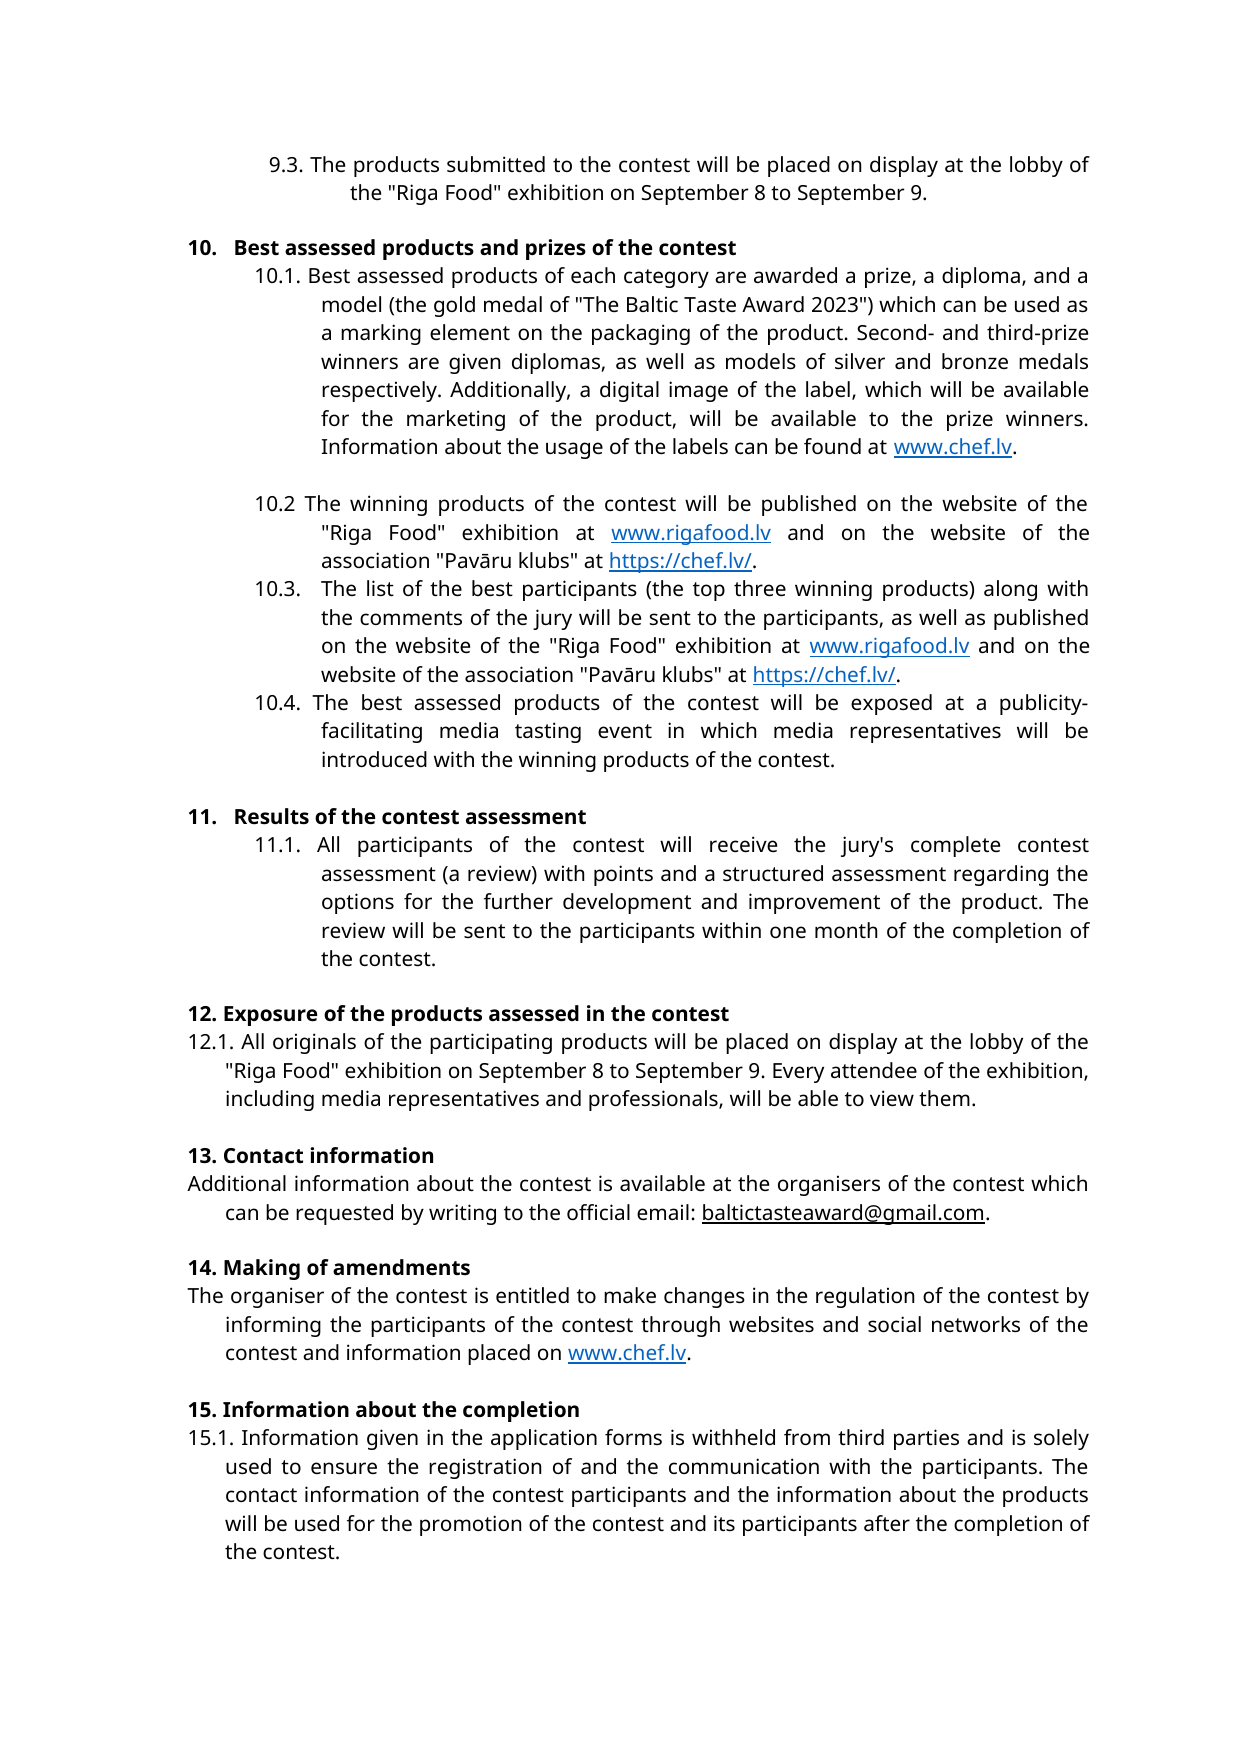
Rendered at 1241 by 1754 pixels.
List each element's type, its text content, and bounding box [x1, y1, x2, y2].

text 10. Best assessed products and prizes of the contest [187, 233, 1090, 262]
text 9.3. The products submitted to the contest will be placed on display at the lobby of the "Riga Food" exhibition on September 8 to September 9. [269, 150, 1090, 207]
text 10.1. Best assessed products of each category are awarded a prize, a diploma, and a model (the gold medal of "The Baltic Taste Award 2023") which can be used as a marking element on the packaging of the product. Second- and third-prize winners are given diplomas, as well as models of silver and bronze medals respectively. Additionally, a digital image of the label, which will be available for the marketing of the product, will be available to the prize winners. Information about the usage of the labels can be found at www.chef.lv. [254, 262, 1090, 461]
text The organiser of the contest is entitled to make changes in the regulation of the contest by informing the participants of the contest through websites and social networks of the contest and information placed on www.chef.lv. [187, 1281, 1090, 1367]
text Additional information about the contest is available at the organisers of the contest which can be requested by writing to the official email: baltictasteaward@gmail.com. [187, 1169, 1090, 1226]
text 15. Information about the completion [187, 1395, 1090, 1423]
text 12.1. All originals of the participating products will be placed on display at the lobby of the "Riga Food" exhibition on September 8 to September 9. Every attendee of the exhibition, including media representatives and professionals, will be able to view them. [187, 1027, 1090, 1113]
text 10.4. The best assessed products of the contest will be exposed at a publicity-facilitating media tasting event in which media representatives will be introduced with the winning products of the contest. [254, 688, 1090, 773]
text 11. Results of the contest assessment [187, 802, 1090, 830]
text 10.2 The winning products of the contest will be published on the website of the "Riga Food" exhibition at www.rigafood.lv and on the website of the association "Pavāru klubs" at https://chef.lv/. [254, 489, 1090, 574]
text 13. Contact information [187, 1141, 1090, 1169]
text 11.1. All participants of the contest will receive the jury's complete contest assessment (a review) with points and a structured assessment regarding the options for the further development and improvement of the product. The review will be sent to the participants within one month of the completion of the contest. [254, 830, 1090, 973]
text 15.1. Information given in the application forms is withheld from third parties and is solely used to ensure the registration of and the communication with the participants. The contact information of the contest participants and the information about the products will be used for the promotion of the contest and its participants after the completion of the contest. [187, 1423, 1090, 1566]
text 14. Making of amendments [187, 1253, 1090, 1281]
text 10.3. The list of the best participants (the top three winning products) along with the comments of the jury will be sent to the participants, as well as published on the website of the "Riga Food" exhibition at www.rigafood.lv and on the website of the association "Pavāru klubs" at https://chef.lv/. [254, 574, 1090, 688]
text 12. Exposure of the products assessed in the contest [187, 999, 1090, 1027]
